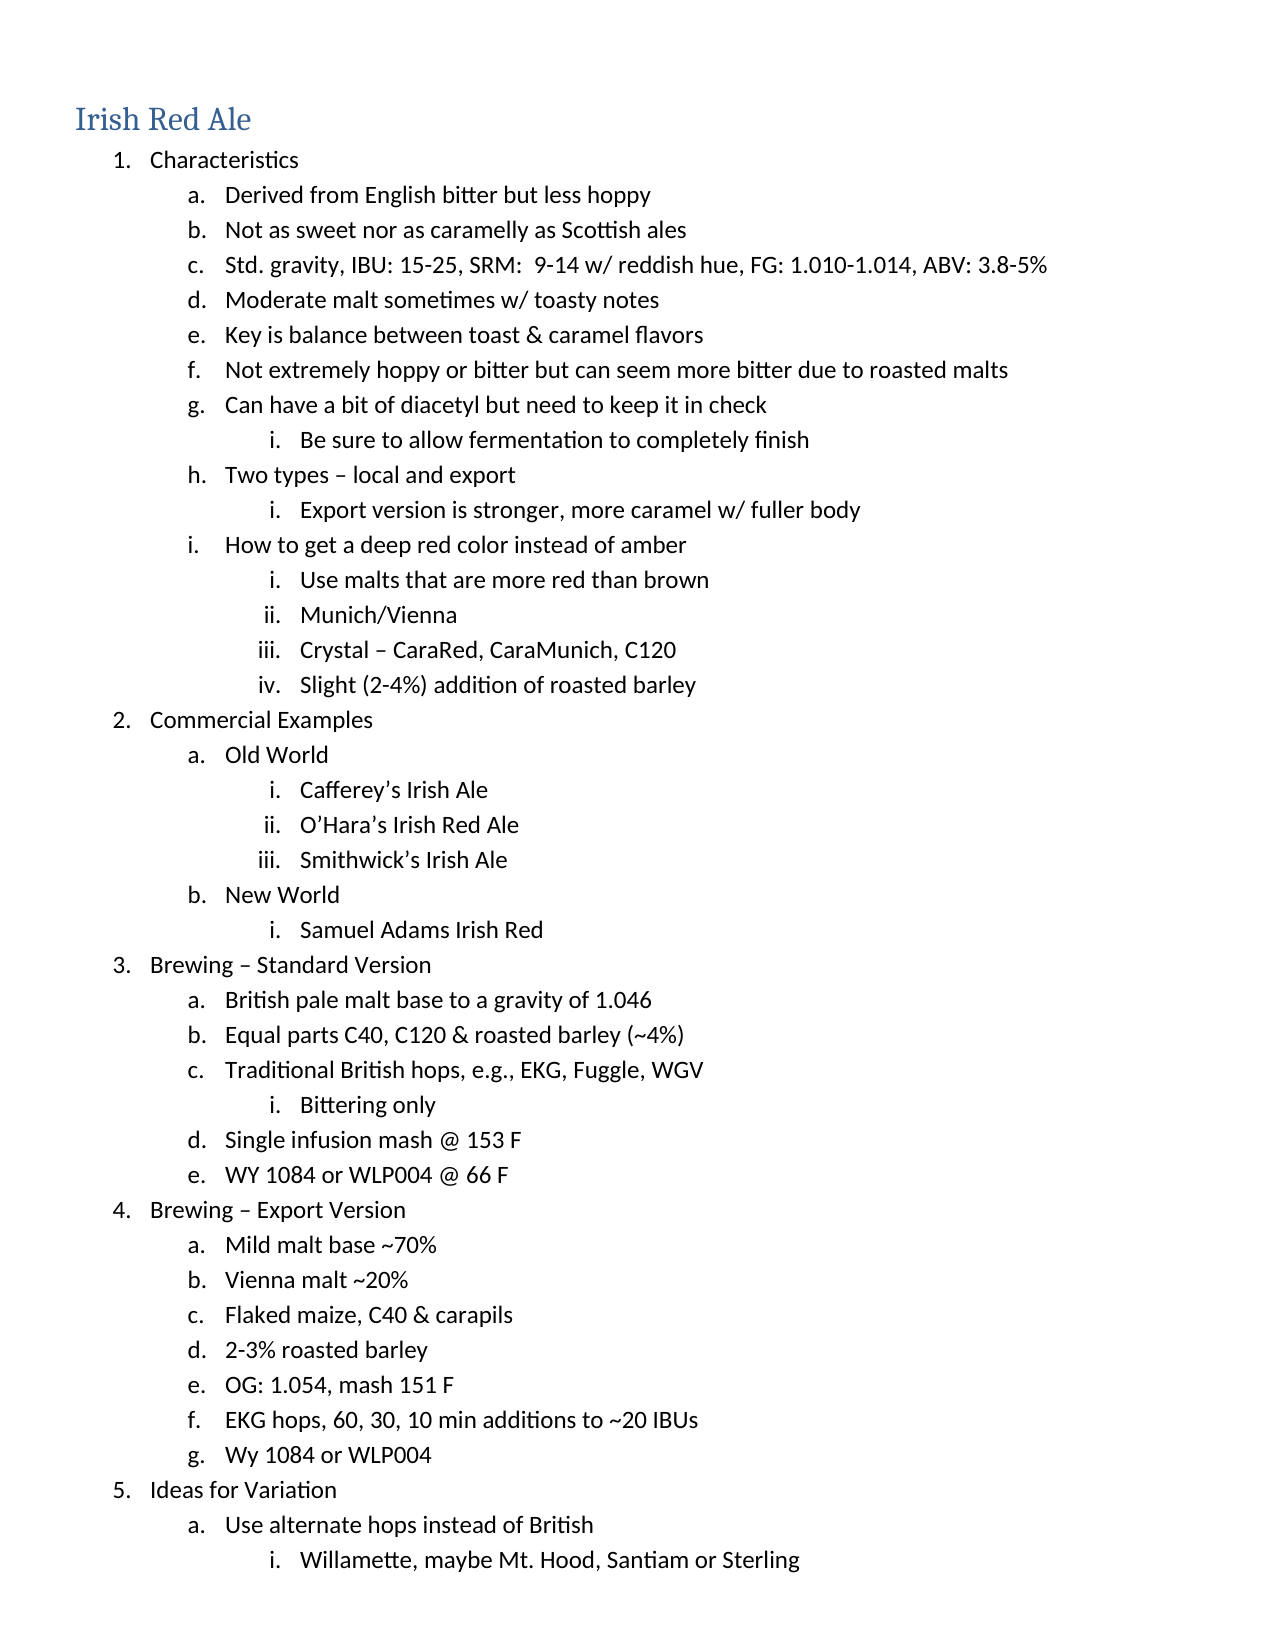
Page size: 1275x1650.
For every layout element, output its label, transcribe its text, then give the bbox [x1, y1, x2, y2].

list Mild malt base ~70% [187, 1229, 1200, 1259]
list Characteristics [112, 144, 1200, 174]
list Wy 1084 or WLP004 [187, 1439, 1200, 1469]
list Munich/Vienna [281, 599, 1200, 629]
list Samuel Adams Irish Red [281, 914, 1200, 944]
list Equal parts C40, C120 & roasted barley (~4%) [187, 1019, 1200, 1049]
list British pale malt base to a gravity of 1.046 [187, 984, 1200, 1014]
list Key is balance between toast & caramel flavors [187, 319, 1200, 349]
list Cafferey’s Irish Ale [281, 774, 1200, 804]
list Vienna malt ~20% [187, 1264, 1200, 1294]
list Can have a bit of diacetyl but need to keep it in check [187, 389, 1200, 419]
list O’Hara’s Irish Red Ale [281, 809, 1200, 839]
list Ideas for Variation [112, 1474, 1200, 1504]
list Be sure to allow fermentation to completely finish [281, 424, 1200, 454]
list Smithwick’s Irish Ale [281, 844, 1200, 874]
list 2-3% roasted barley [187, 1334, 1200, 1364]
list Not as sweet nor as caramelly as Scottish ales [187, 214, 1200, 244]
list EKG hops, 60, 30, 10 min additions to ~20 IBUs [187, 1404, 1200, 1434]
list Willamette, maybe Mt. Hood, Santiam or Sterling [281, 1544, 1200, 1574]
list Crystal – CaraRed, CaraMunich, C120 [281, 634, 1200, 664]
list Traditional British hops, e.g., EKG, Fuggle, WGV [187, 1054, 1200, 1084]
list Slight (2-4%) addition of roasted barley [281, 669, 1200, 699]
list WY 1084 or WLP004 @ 66 F [187, 1159, 1200, 1189]
list Not extremely hoppy or bitter but can seem more bitter due to roasted malts [187, 354, 1200, 384]
list Flaked maize, C40 & carapils [187, 1299, 1200, 1329]
list Brewing – Export Version [112, 1194, 1200, 1224]
list Use alternate hops instead of British [187, 1509, 1200, 1539]
list Bittering only [281, 1089, 1200, 1119]
list Commercial Examples [112, 704, 1200, 734]
list Single infusion mash @ 153 F [187, 1124, 1200, 1154]
list How to get a deep red color instead of amber [187, 529, 1200, 559]
list Two types – local and export [187, 459, 1200, 489]
list Old World [187, 739, 1200, 769]
list OG: 1.054, mash 151 F [187, 1369, 1200, 1399]
subtitle Irish Red Ale [75, 100, 1200, 138]
list Brewing – Standard Version [112, 949, 1200, 979]
list Moderate malt sometimes w/ toasty notes [187, 284, 1200, 314]
list New World [187, 879, 1200, 909]
list Export version is stronger, more caramel w/ fuller body [281, 494, 1200, 524]
list Derived from English bitter but less hoppy [187, 179, 1200, 209]
list Use malts that are more red than brown [281, 564, 1200, 594]
list Std. gravity, IBU: 15-25, SRM: 9-14 w/ reddish hue, FG: 1.010-1.014, ABV: 3.8-5% [187, 249, 1200, 279]
